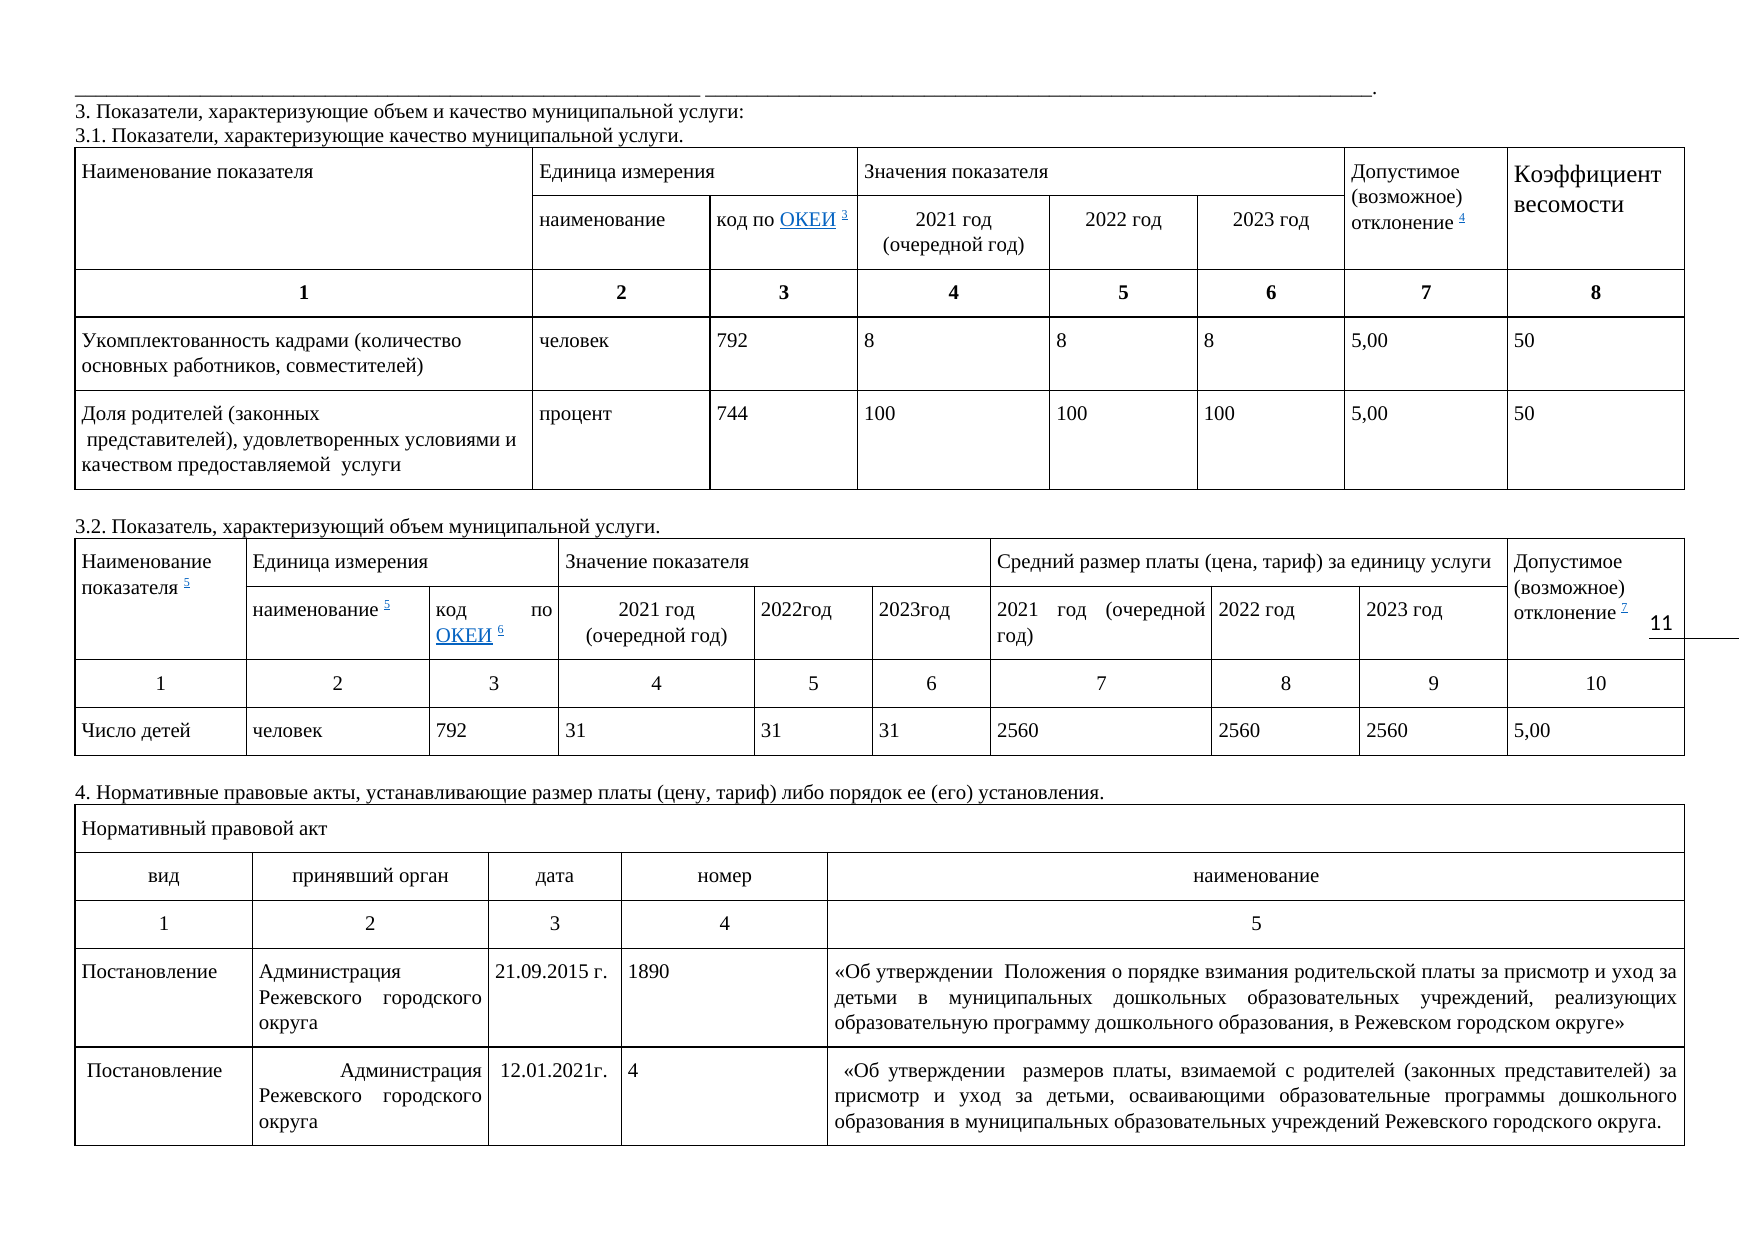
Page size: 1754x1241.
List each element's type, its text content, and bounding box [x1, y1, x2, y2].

table_header Наименование показателя [76, 148, 532, 268]
table_cell 2022год [755, 587, 872, 659]
table_cell 1 [76, 270, 532, 316]
table_cell 8 [1212, 660, 1359, 707]
table_cell Укомплектованность кадрами (количество основных работников, совместителей) [76, 318, 532, 390]
table_cell 2022 год [1212, 587, 1359, 659]
table_cell 10 [1508, 660, 1684, 707]
table_cell 1 [76, 901, 252, 948]
table_cell 31 [873, 708, 990, 755]
table_cell 8 [1198, 318, 1344, 390]
table_cell 5,00 [1345, 391, 1507, 488]
table_cell наименование [828, 853, 1684, 900]
table_cell 2560 [991, 708, 1211, 755]
table_cell Число детей [76, 708, 246, 755]
table_cell Постановление [76, 949, 252, 1046]
table_cell Администрация Режевского городского округа [253, 949, 488, 1046]
table_cell 3 [489, 901, 621, 948]
table_cell 100 [858, 391, 1049, 488]
table_header Единица измерения [247, 539, 558, 586]
table_cell вид [76, 853, 252, 900]
table_header Допустимое (возможное) отклонение 4 [1345, 148, 1507, 268]
table_cell 4 [622, 1048, 827, 1145]
table_cell 21.09.2015 г. [489, 949, 621, 1046]
table_header Значение показателя [559, 539, 990, 586]
table_header Средний размер платы (цена, тариф) за единицу услуги [991, 539, 1507, 586]
table_cell 50 [1508, 391, 1684, 488]
table_header Нормативный правовой акт [76, 805, 1684, 852]
table_cell процент [533, 391, 709, 488]
table_cell 100 [1198, 391, 1344, 488]
table_cell 2022 год [1050, 196, 1197, 268]
table_cell «Об утверждении Положения о порядке взимания родительской платы за присмотр и уход за детьми в муниципальных дошкольных образовательных учреждений, реализующих образовательную программу дошкольного образования, в Режевском городском округе» [828, 949, 1684, 1046]
table_cell 31 [559, 708, 754, 755]
table_cell 5 [755, 660, 872, 707]
table_cell «Об утверждении размеров платы, взимаемой с родителей (законных представителей) за присмотр и уход за детьми, осваивающими образовательные программы дошкольного образования в муниципальных образовательных учреждений Режевского городского округа. [828, 1048, 1684, 1145]
table_header Наименование показателя 5 [76, 539, 246, 659]
table_cell номер [622, 853, 827, 900]
table_cell 12.01.2021г. [489, 1048, 621, 1145]
table_cell 7 [991, 660, 1211, 707]
text ____________________________________________________________ ________________________________________________________________. [75, 75, 1679, 99]
table_cell 792 [430, 708, 558, 755]
text 3.2. Показатель, характеризующий объем муниципальной услуги. [75, 513, 1679, 538]
table_cell Администрация Режевского городского округа [253, 1048, 488, 1145]
table_cell 6 [873, 660, 990, 707]
table_cell наименование 5 [247, 587, 429, 659]
table_cell 2 [253, 901, 488, 948]
table_cell 4 [559, 660, 754, 707]
table_cell Постановление [76, 1048, 252, 1145]
table_cell 5,00 [1345, 318, 1507, 390]
table_header Коэффициент весомости [1508, 148, 1684, 268]
table_cell 2021 год (очередной год) [559, 587, 754, 659]
table_cell человек [247, 708, 429, 755]
table_cell 50 [1508, 318, 1684, 390]
table_cell 5 [1050, 270, 1197, 316]
table_cell 100 [1050, 391, 1197, 488]
table_cell 4 [622, 901, 827, 948]
table_cell 2023 год [1360, 587, 1507, 659]
table_cell 2023год [873, 587, 990, 659]
table_cell Доля родителей (законных представителей), удовлетворенных условиями и качеством предоставляемой услуги [76, 391, 532, 488]
table_cell 5 [828, 901, 1684, 948]
table_cell 31 [755, 708, 872, 755]
table_cell 8 [1508, 270, 1684, 316]
text 3. Показатели, характеризующие объем и качество муниципальной услуги: [75, 99, 1679, 123]
table_cell 792 [711, 318, 857, 390]
table_cell 2023 год [1198, 196, 1344, 268]
table_cell 1 [76, 660, 246, 707]
table_header Допустимое (возможное) отклонение 7 [1508, 539, 1684, 659]
table_cell 2021 год (очередной год) [858, 196, 1049, 268]
table_cell 6 [1198, 270, 1344, 316]
table_cell 2560 [1360, 708, 1507, 755]
table_cell 8 [858, 318, 1049, 390]
table_cell человек [533, 318, 709, 390]
text 3.1. Показатели, характеризующие качество муниципальной услуги. [75, 123, 1679, 147]
table_cell 2 [247, 660, 429, 707]
table_header Значения показателя [858, 148, 1344, 195]
text 4. Нормативные правовые акты, устанавливающие размер платы (цену, тариф) либо порядок ее (его) установления. [75, 780, 1679, 804]
table_cell 2560 [1212, 708, 1359, 755]
table_cell 3 [711, 270, 857, 316]
table_header Единица измерения [533, 148, 857, 195]
table_cell 9 [1360, 660, 1507, 707]
table_cell 8 [1050, 318, 1197, 390]
table_cell дата [489, 853, 621, 900]
table_cell 744 [711, 391, 857, 488]
table_cell код по ОКЕИ 6 [430, 587, 558, 659]
table_cell 3 [430, 660, 558, 707]
table_cell 2021 год (очередной год) [991, 587, 1211, 659]
table_cell 1890 [622, 949, 827, 1046]
table_cell 5,00 [1508, 708, 1684, 755]
table_cell 7 [1345, 270, 1507, 316]
table_cell 4 [858, 270, 1049, 316]
table_cell 2 [533, 270, 709, 316]
table_cell код по ОКЕИ 3 [711, 196, 857, 268]
table_cell принявший орган [253, 853, 488, 900]
table_cell наименование [533, 196, 709, 268]
